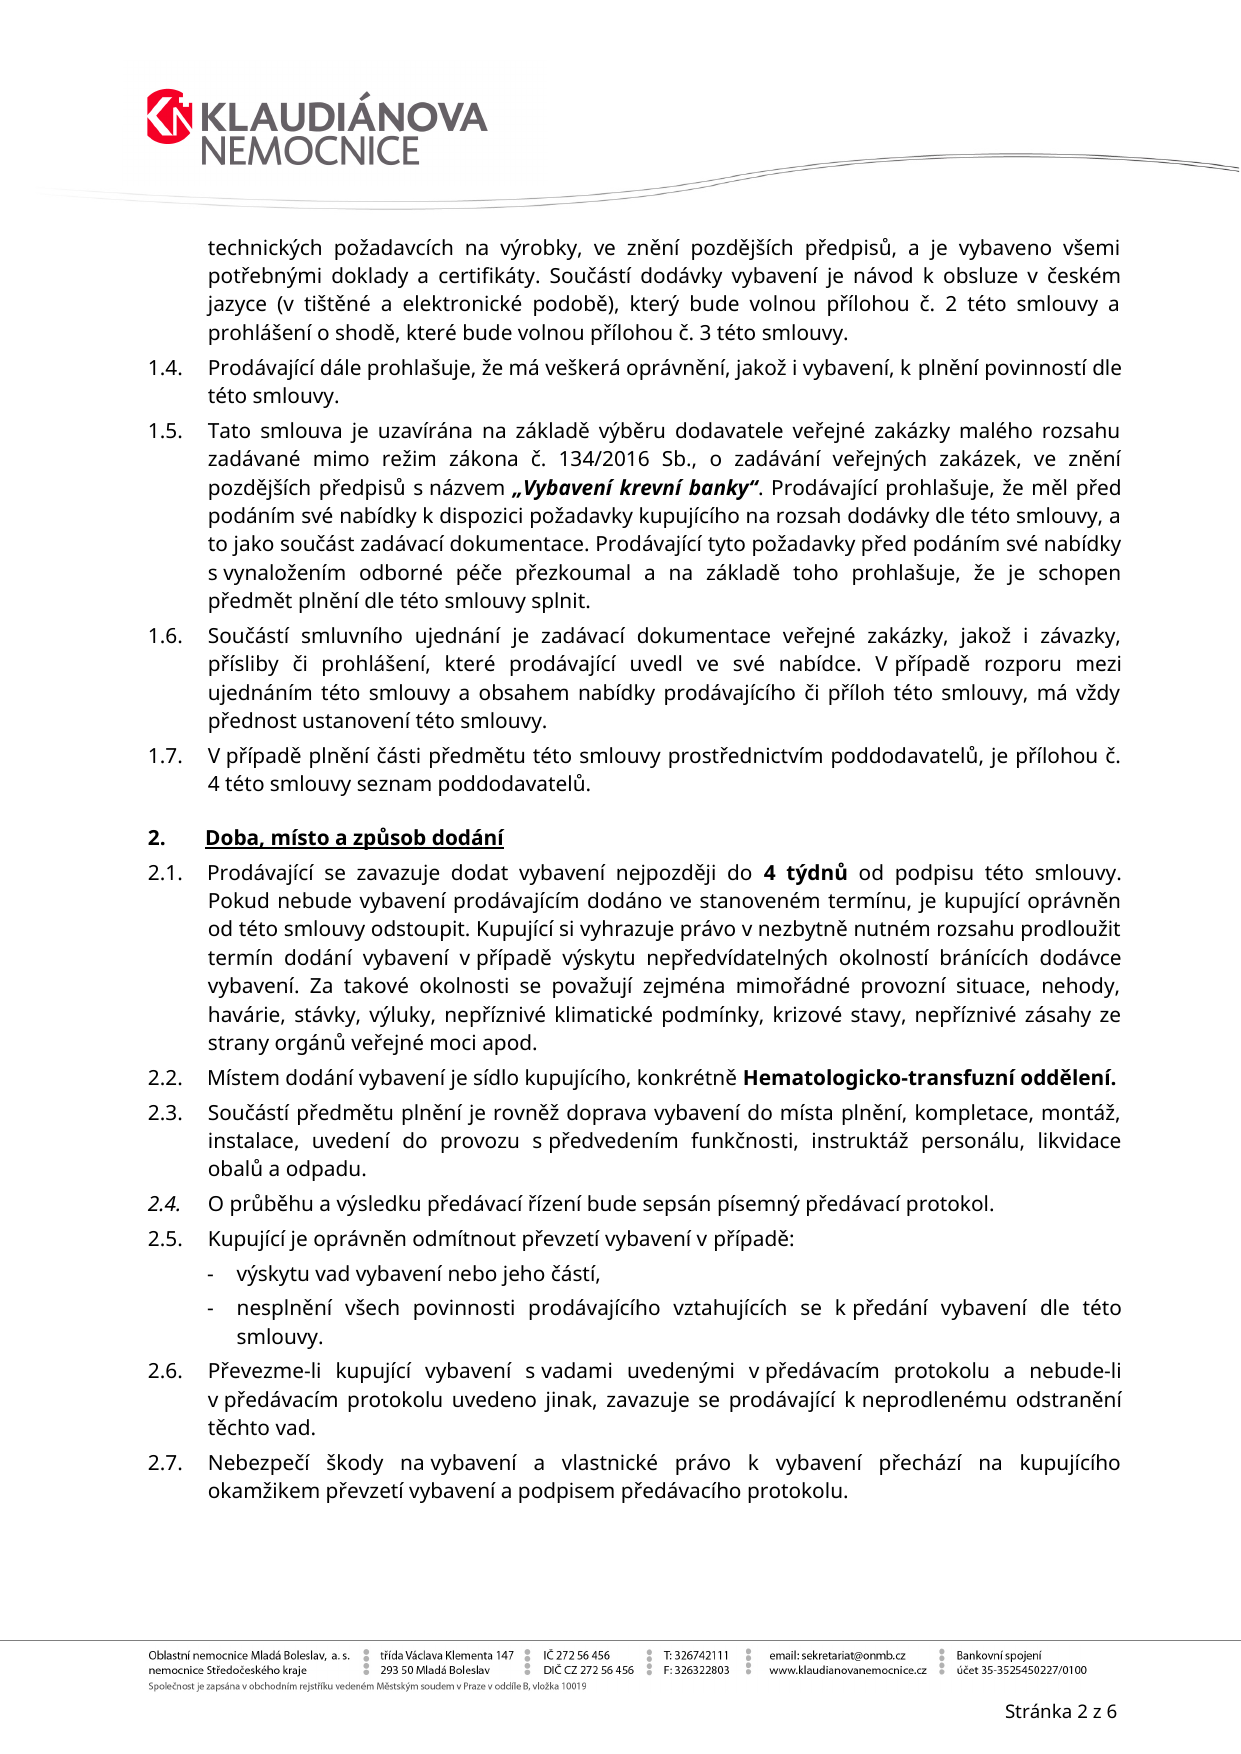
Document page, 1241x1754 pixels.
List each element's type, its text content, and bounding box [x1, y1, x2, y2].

subtitle Tato smlouva je uzavírána na základě výběru dodavatele veřejné zakázky malého rozsahu zadávané mimo režim zákona č. 134/2016 Sb., o zadávání veřejných zakázek, ve znění pozdějších předpisů s názvem „Vybavení krevní banky“. Prodávající prohlašuje, že měl před podáním své nabídky k dispozici požadavky kupujícího na rozsah dodávky dle této smlouvy, a to jako součást zadávací dokumentace. Prodávající tyto požadavky před podáním své nabídky s vynaložením odborné péče přezkoumal a na základě toho prohlašuje, že je schopen předmět plnění dle této smlouvy splnit. [148, 416, 1122, 615]
subtitle nesplnění všech povinnosti prodávajícího vztahujících se k předání vybavení dle této smlouvy. [207, 1293, 1122, 1350]
subtitle Převezme-li kupující vybavení s vadami uvedenými v předávacím protokolu a nebude-li v předávacím protokolu uvedeno jinak, zavazuje se prodávající k neprodlenému odstranění těchto vad. [148, 1356, 1122, 1442]
subtitle Místem dodání vybavení je sídlo kupujícího, konkrétně Hematologicko-transfuzní oddělení. [148, 1063, 1122, 1091]
picture [145, 1645, 1089, 1693]
subtitle Kupující je oprávněn odmítnout převzetí vybavení v případě: [148, 1224, 1122, 1252]
subtitle Prodávající dále prohlašuje, že má veškerá oprávnění, jakož i vybavení, k plnění povinností dle této smlouvy. [148, 353, 1122, 409]
picture [34, 60, 1240, 221]
subtitle Nebezpečí škody na vybavení a vlastnické právo k vybavení přechází na kupujícího okamžikem převzetí vybavení a podpisem předávacího protokolu. [148, 1448, 1122, 1505]
subtitle O průběhu a výsledku předávací řízení bude sepsán písemný předávací protokol. [148, 1189, 1122, 1218]
subtitle V případě plnění části předmětu této smlouvy prostřednictvím poddodavatelů, je přílohou č. 4 této smlouvy seznam poddodavatelů. [148, 741, 1122, 798]
subtitle výskytu vad vybavení nebo jeho částí, [207, 1259, 1122, 1287]
subtitle Součástí předmětu plnění je rovněž doprava vybavení do místa plnění, kompletace, montáž, instalace, uvedení do provozu s předvedením funkčnosti, instruktáž personálu, likvidace obalů a odpadu. [148, 1098, 1122, 1183]
subtitle Prodávající se zavazuje dodat vybavení nejpozději do 4 týdnů od podpisu této smlouvy. Pokud nebude vybavení prodávajícím dodáno ve stanoveném termínu, je kupující oprávněn od této smlouvy odstoupit. Kupující si vyhrazuje právo v nezbytně nutném rozsahu prodloužit termín dodání vybavení v případě výskytu nepředvídatelných okolností bránících dodávce vybavení. Za takové okolnosti se považují zejména mimořádné provozní situace, nehody, havárie, stávky, výluky, nepříznivé klimatické podmínky, krizové stavy, nepříznivé zásahy ze strany orgánů veřejné moci apod. [148, 858, 1122, 1057]
subtitle Doba, místo a způsob dodání [148, 823, 1122, 851]
subtitle Součástí smluvního ujednání je zadávací dokumentace veřejné zakázky, jakož i závazky, přísliby či prohlášení, které prodávající uvedl ve své nabídce. V případě rozporu mezi ujednáním této smlouvy a obsahem nabídky prodávajícího či příloh této smlouvy, má vždy přednost ustanovení této smlouvy. [148, 621, 1122, 735]
